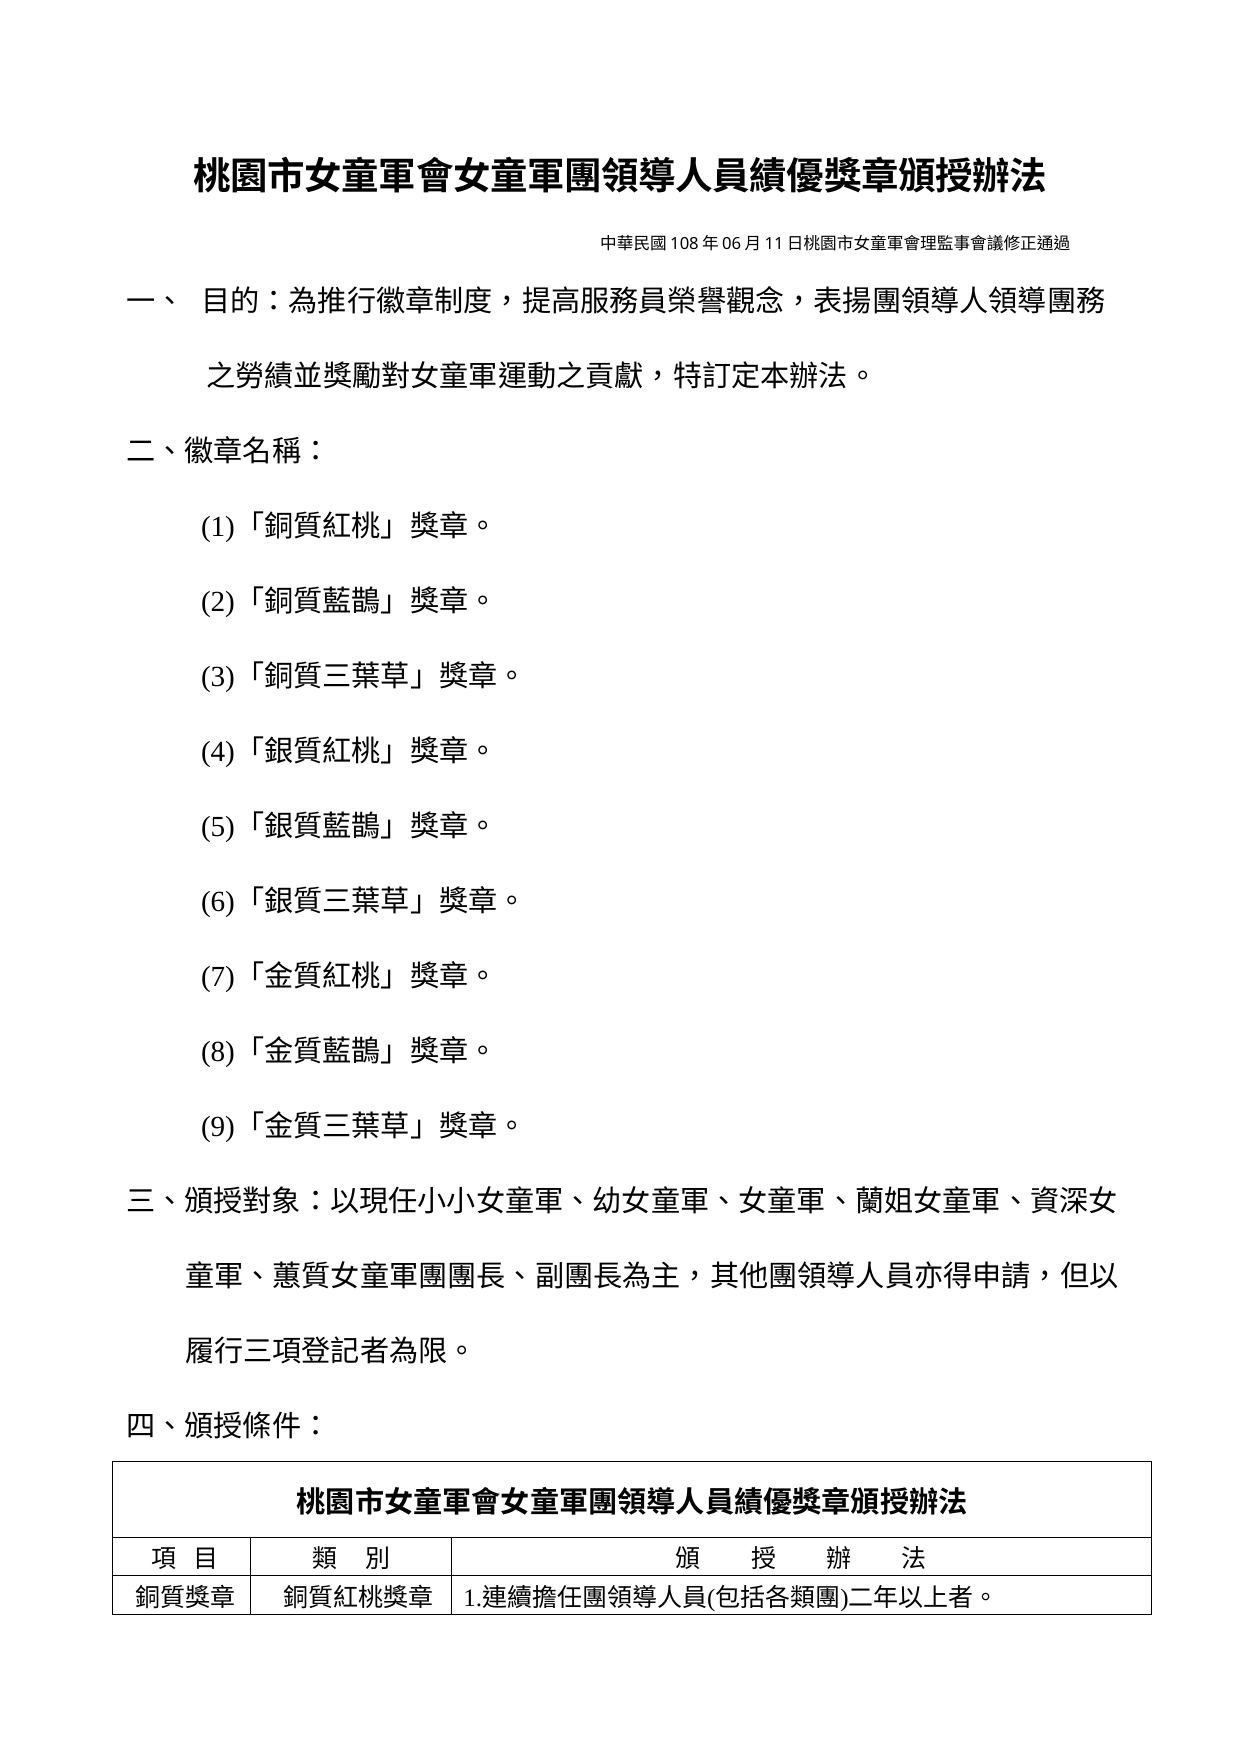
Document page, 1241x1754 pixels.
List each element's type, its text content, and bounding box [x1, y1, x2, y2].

text (2)「銅質藍鵲」獎章。 [201, 561, 1128, 636]
table_cell 銅質獎章 [113, 1576, 250, 1614]
text (8)「金質藍鵲」獎章。 [201, 1011, 1128, 1086]
table_cell 頒 授 辦 法 [452, 1538, 1151, 1575]
text 二、徽章名稱： [126, 411, 1128, 486]
text 桃園市女童軍會女童軍團領導人員績優獎章頒授辦法 [112, 136, 1128, 211]
text 三、頒授對象：以現任小小女童軍、幼女童軍、女童軍、蘭姐女童軍、資深女童軍、蕙質女童軍團團長、副團長為主，其他團領導人員亦得申請，但以履行三項登記者為限。 [126, 1161, 1128, 1386]
text (5)「銀質藍鵲」獎章。 [201, 786, 1128, 861]
text (4)「銀質紅桃」獎章。 [201, 711, 1128, 786]
table_cell 銅質紅桃獎章 [251, 1576, 451, 1614]
text 之勞績並獎勵對女童軍運動之貢獻，特訂定本辦法。 [126, 336, 1128, 411]
table_cell 類 別 [251, 1538, 451, 1575]
text (6)「銀質三葉草」獎章。 [201, 861, 1128, 936]
text (9)「金質三葉草」獎章。 [201, 1086, 1128, 1161]
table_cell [452, 1576, 1151, 1614]
text (3)「銅質三葉草」獎章。 [201, 636, 1128, 711]
text 四、頒授條件： [126, 1386, 1128, 1461]
text (1)「銅質紅桃」獎章。 [201, 486, 1128, 561]
text (7)「金質紅桃」獎章。 [201, 936, 1128, 1011]
list 目的：為推行徽章制度，提高服務員榮譽觀念，表揚團領導人領導團務 [126, 261, 1128, 336]
table_header 桃園市女童軍會女童軍團領導人員績優獎章頒授辦法 [113, 1462, 1151, 1537]
text 中華民國108年06月11日桃園市女童軍會理監事會議修正通過 [112, 223, 1128, 261]
table_cell 項 目 [113, 1538, 250, 1575]
